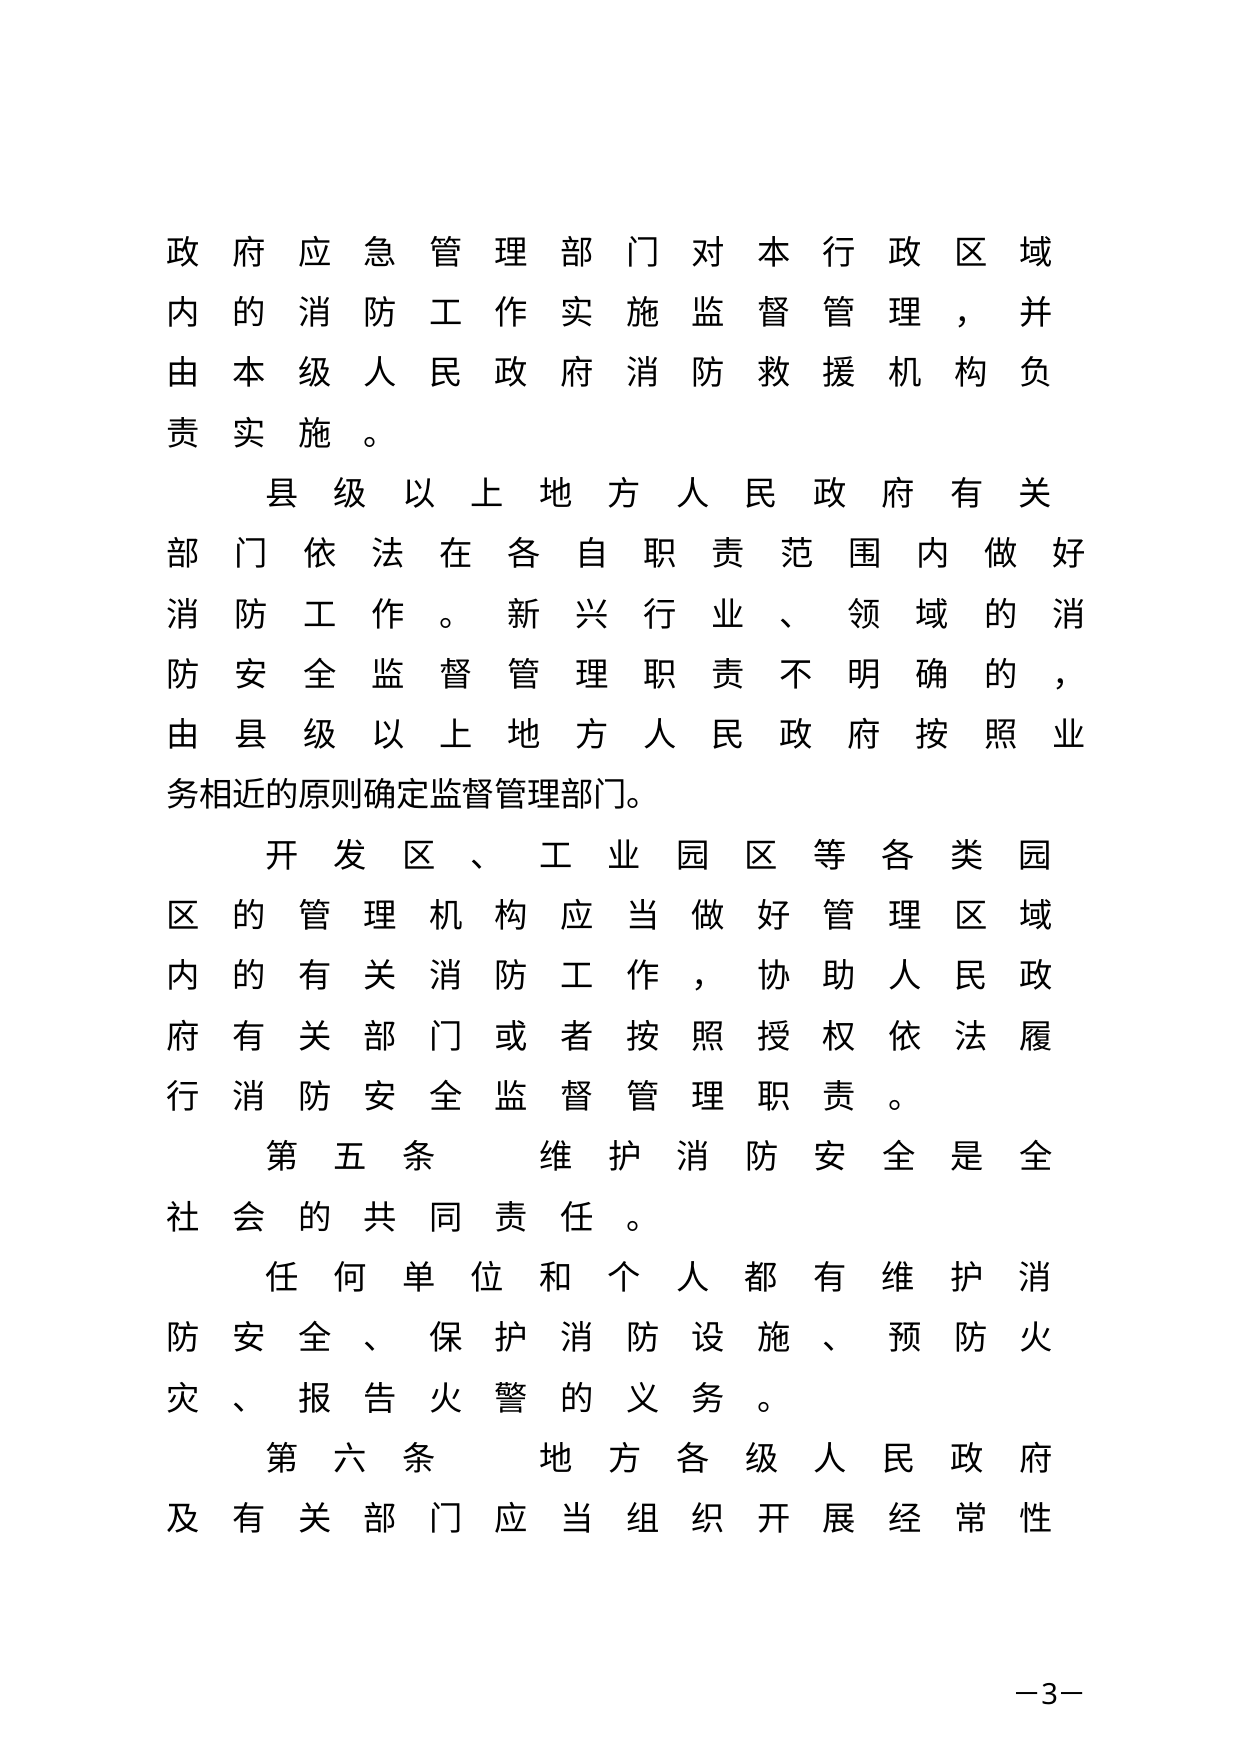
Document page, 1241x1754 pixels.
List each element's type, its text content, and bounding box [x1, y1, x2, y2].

text 第五条 维护消防安全是全社会的共同责任。 [167, 1124, 1085, 1245]
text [167, 1426, 1085, 1546]
text 县级以上地方人民政府有关部门依法在各自职责范围内做好消防工作。新兴行业、领域的消防安全监督管理职责不明确的，由县级以上地方人民政府按照业务相近的原则确定监督管理部门。 [167, 461, 1085, 822]
text 任何单位和个人都有维护消防安全、保护消防设施、预防火灾、报告火警的义务。 [167, 1245, 1085, 1426]
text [167, 219, 1085, 461]
text 开发区、工业园区等各类园区的管理机构应当做好管理区域内的有关消防工作，协助人民政府有关部门或者按照授权依法履行消防安全监督管理职责。 [167, 822, 1085, 1124]
